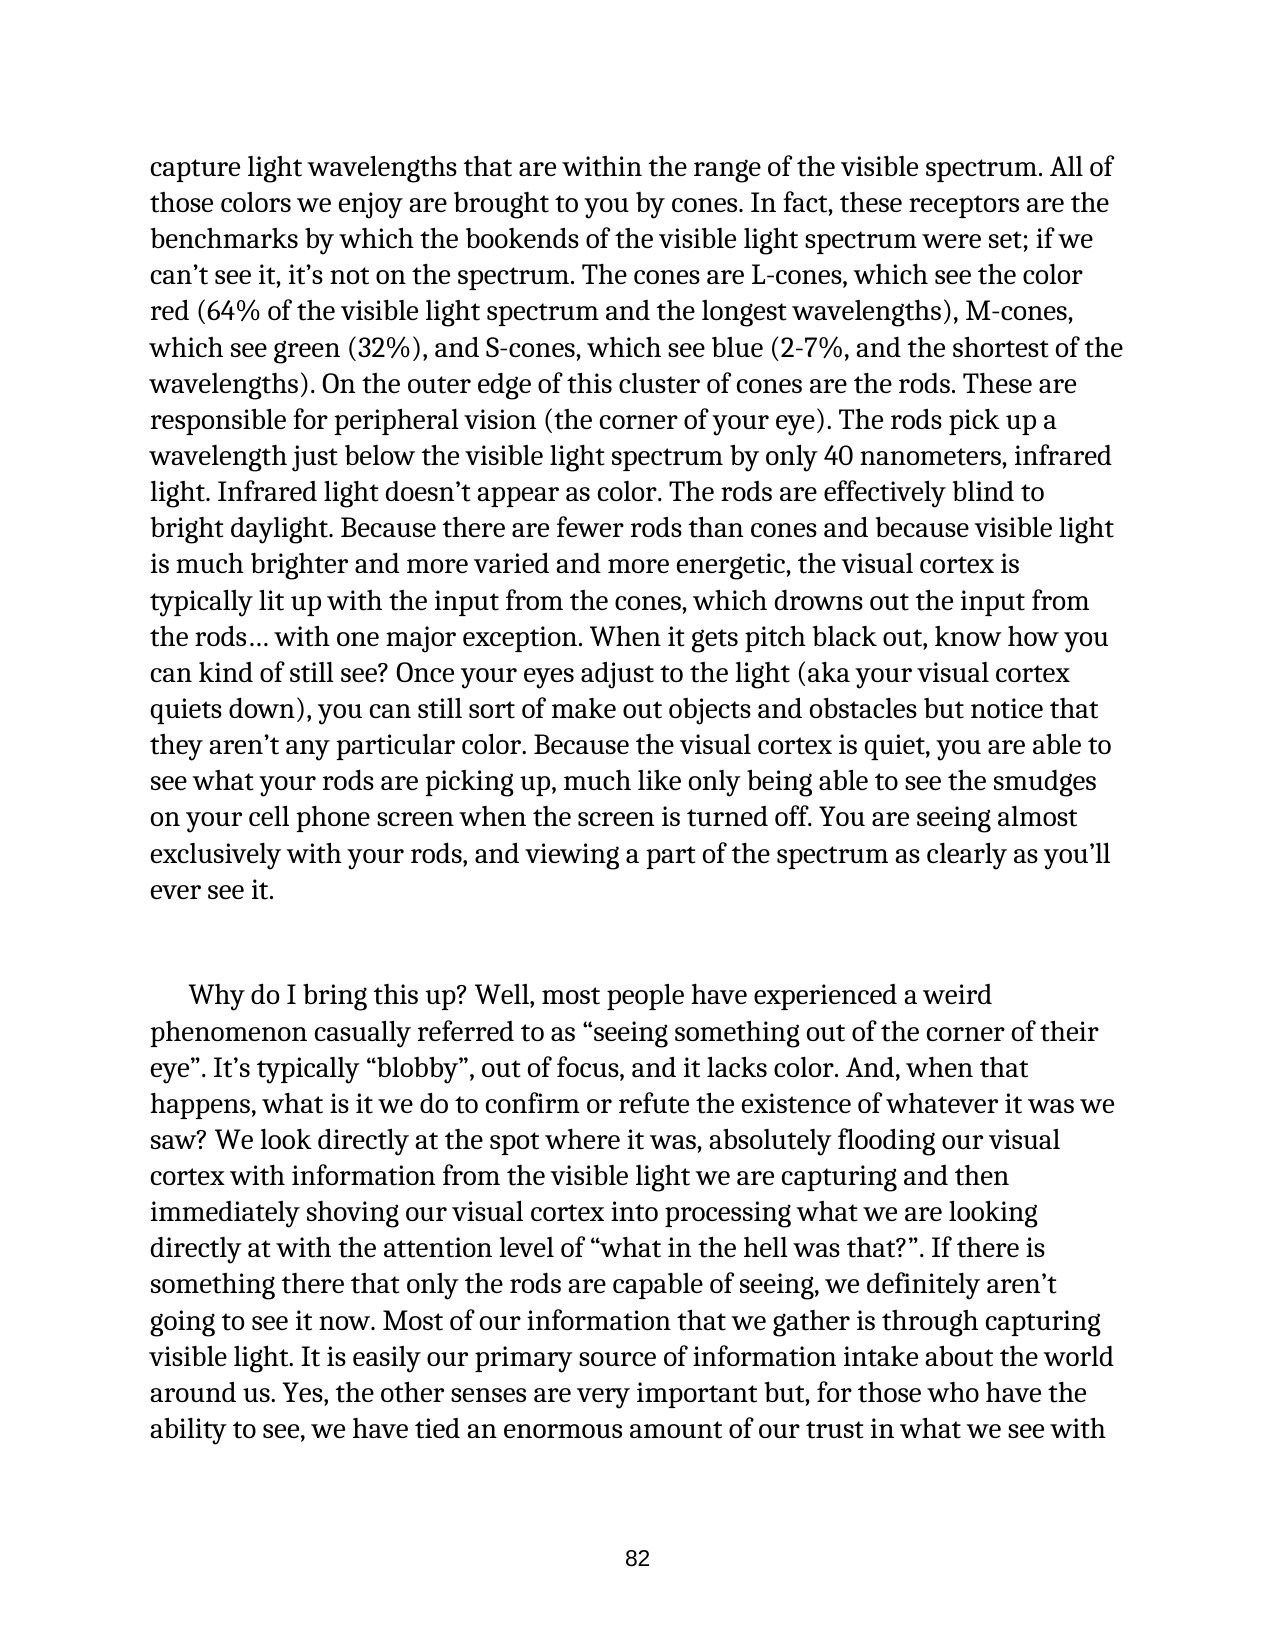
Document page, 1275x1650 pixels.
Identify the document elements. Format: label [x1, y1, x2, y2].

text [150, 150, 1125, 906]
text [150, 978, 1125, 1446]
